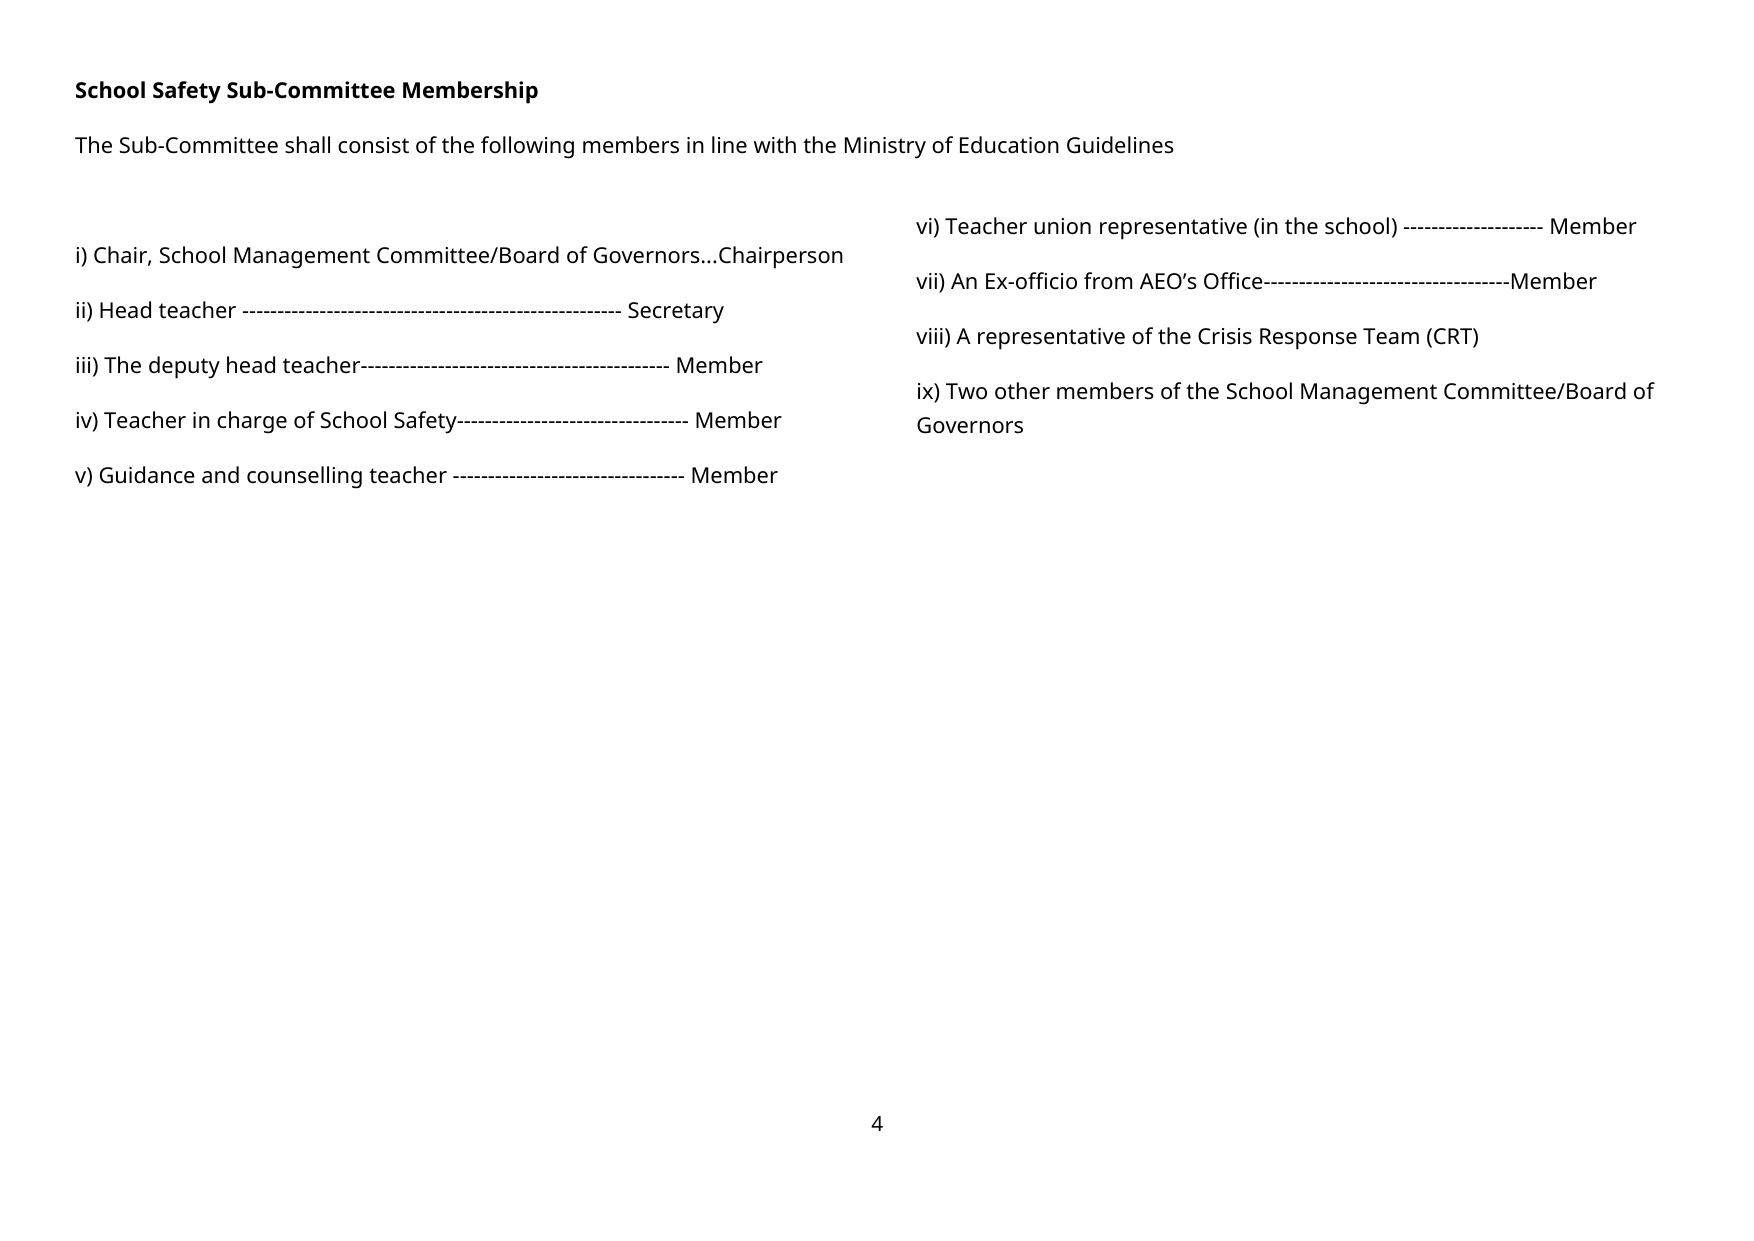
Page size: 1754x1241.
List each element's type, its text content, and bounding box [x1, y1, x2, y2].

text School Safety Sub-Committee Membership [75, 75, 1679, 105]
text ii) Head teacher ------------------------------------------------------ Secretary [75, 295, 901, 325]
text iii) The deputy head teacher-------------------------------------------- Member [75, 350, 901, 380]
text i) Chair, School Management Committee/Board of Governors...Chairperson [75, 240, 901, 270]
text v) Guidance and counselling teacher --------------------------------- Member [75, 460, 901, 490]
text The Sub-Committee shall consist of the following members in line with the Ministry of Education Guidelines [75, 130, 1679, 160]
text iv) Teacher in charge of School Safety--------------------------------- Member [75, 405, 901, 435]
